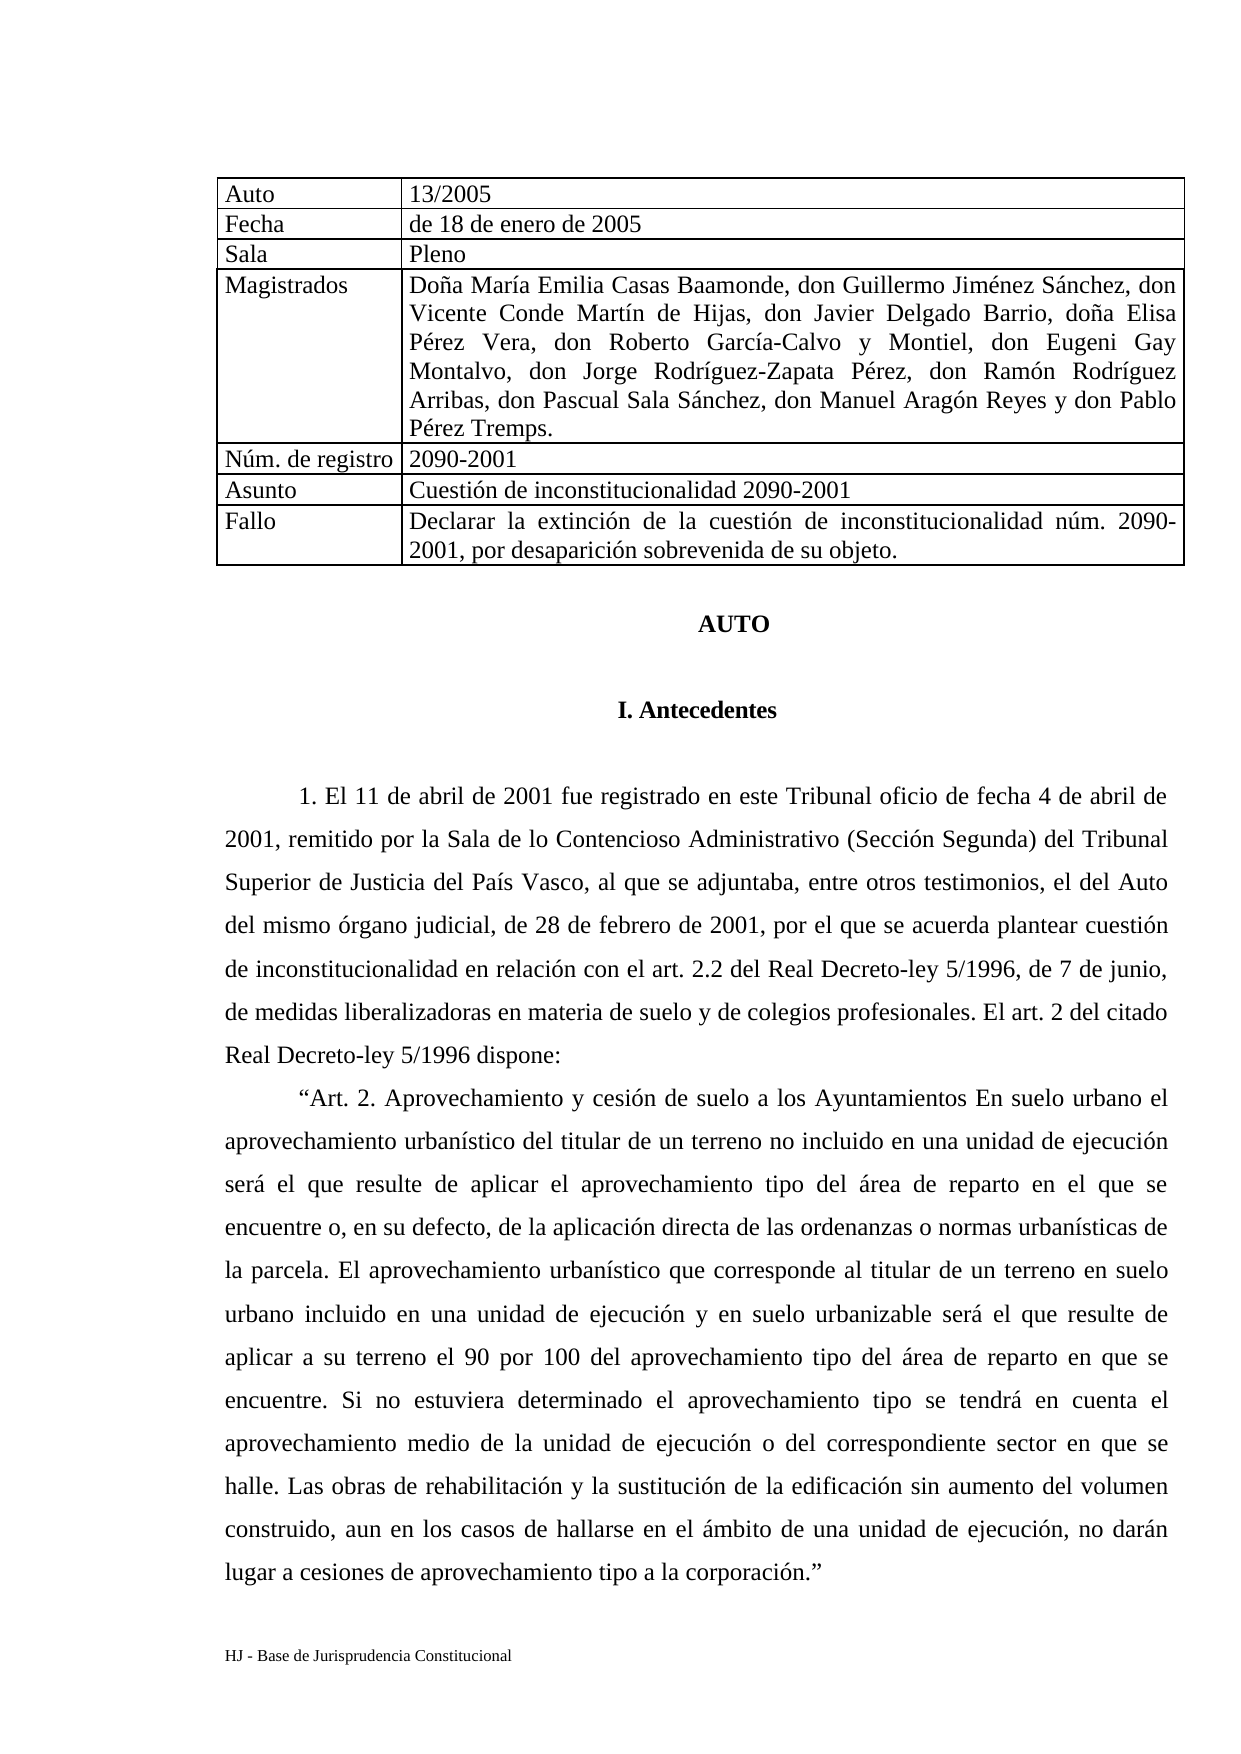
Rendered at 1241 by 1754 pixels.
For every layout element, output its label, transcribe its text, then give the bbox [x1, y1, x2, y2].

table_cell Núm. de registro [218, 444, 401, 473]
table_header 13/2005 [402, 179, 1184, 207]
text “Art. 2. Aprovechamiento y cesión de suelo a los Ayuntamientos En suelo urbano el aprovechamiento urbanístico del titular de un terreno no incluido en una unidad de ejecución será el que resulte de aplicar el aprovechamiento tipo del área de reparto en el que se encuentre o, en su defecto, de la aplicación directa de las ordenanzas o normas urbanísticas de la parcela. El aprovechamiento urbanístico que corresponde al titular de un terreno en suelo urbano incluido en una unidad de ejecución y en suelo urbanizable será el que resulte de aplicar a su terreno el 90 por 100 del aprovechamiento tipo del área de reparto en que se encuentre. Si no estuviera determinado el aprovechamiento tipo se tendrá en cuenta el aprovechamiento medio de la unidad de ejecución o del correspondiente sector en que se halle. Las obras de rehabilitación y la sustitución de la edificación sin aumento del volumen construido, aun en los casos de hallarse en el ámbito de una unidad de ejecución, no darán lugar a cesiones de aprovechamiento tipo a la corporación.” [224, 1083, 1169, 1586]
text I. Antecedentes [224, 695, 1169, 724]
text AUTO [224, 609, 1169, 637]
table_cell Fallo [218, 506, 401, 563]
table_cell Asunto [218, 475, 401, 504]
table_header Auto [218, 179, 401, 207]
table_cell Cuestión de inconstitucionalidad 2090-2001 [403, 475, 1183, 504]
table_cell Declarar la extinción de la cuestión de inconstitucionalidad núm. 2090-2001, por desaparición sobrevenida de su objeto. [403, 506, 1183, 563]
table_cell Doña María Emilia Casas Baamonde, don Guillermo Jiménez Sánchez, don Vicente Conde Martín de Hijas, don Javier Delgado Barrio, doña Elisa Pérez Vera, don Roberto García-Calvo y Montiel, don Eugeni Gay Montalvo, don Jorge Rodríguez-Zapata Pérez, don Ramón Rodríguez Arribas, don Pascual Sala Sánchez, don Manuel Aragón Reyes y don Pablo Pérez Tremps. [403, 270, 1183, 442]
table_cell Magistrados [218, 270, 401, 442]
table_cell Sala [218, 240, 401, 268]
table_cell Fecha [218, 209, 401, 238]
table_cell 2090-2001 [403, 444, 1183, 473]
text 1. El 11 de abril de 2001 fue registrado en este Tribunal oficio de fecha 4 de abril de 2001, remitido por la Sala de lo Contencioso Administrativo (Sección Segunda) del Tribunal Superior de Justicia del País Vasco, al que se adjuntaba, entre otros testimonios, el del Auto del mismo órgano judicial, de 28 de febrero de 2001, por el que se acuerda plantear cuestión de inconstitucionalidad en relación con el art. 2.2 del Real Decreto-ley 5/1996, de 7 de junio, de medidas liberalizadoras en materia de suelo y de colegios profesionales. El art. 2 del citado Real Decreto-ley 5/1996 dispone: [224, 781, 1169, 1069]
table_cell de 18 de enero de 2005 [402, 209, 1184, 238]
table_cell Pleno [402, 240, 1184, 268]
